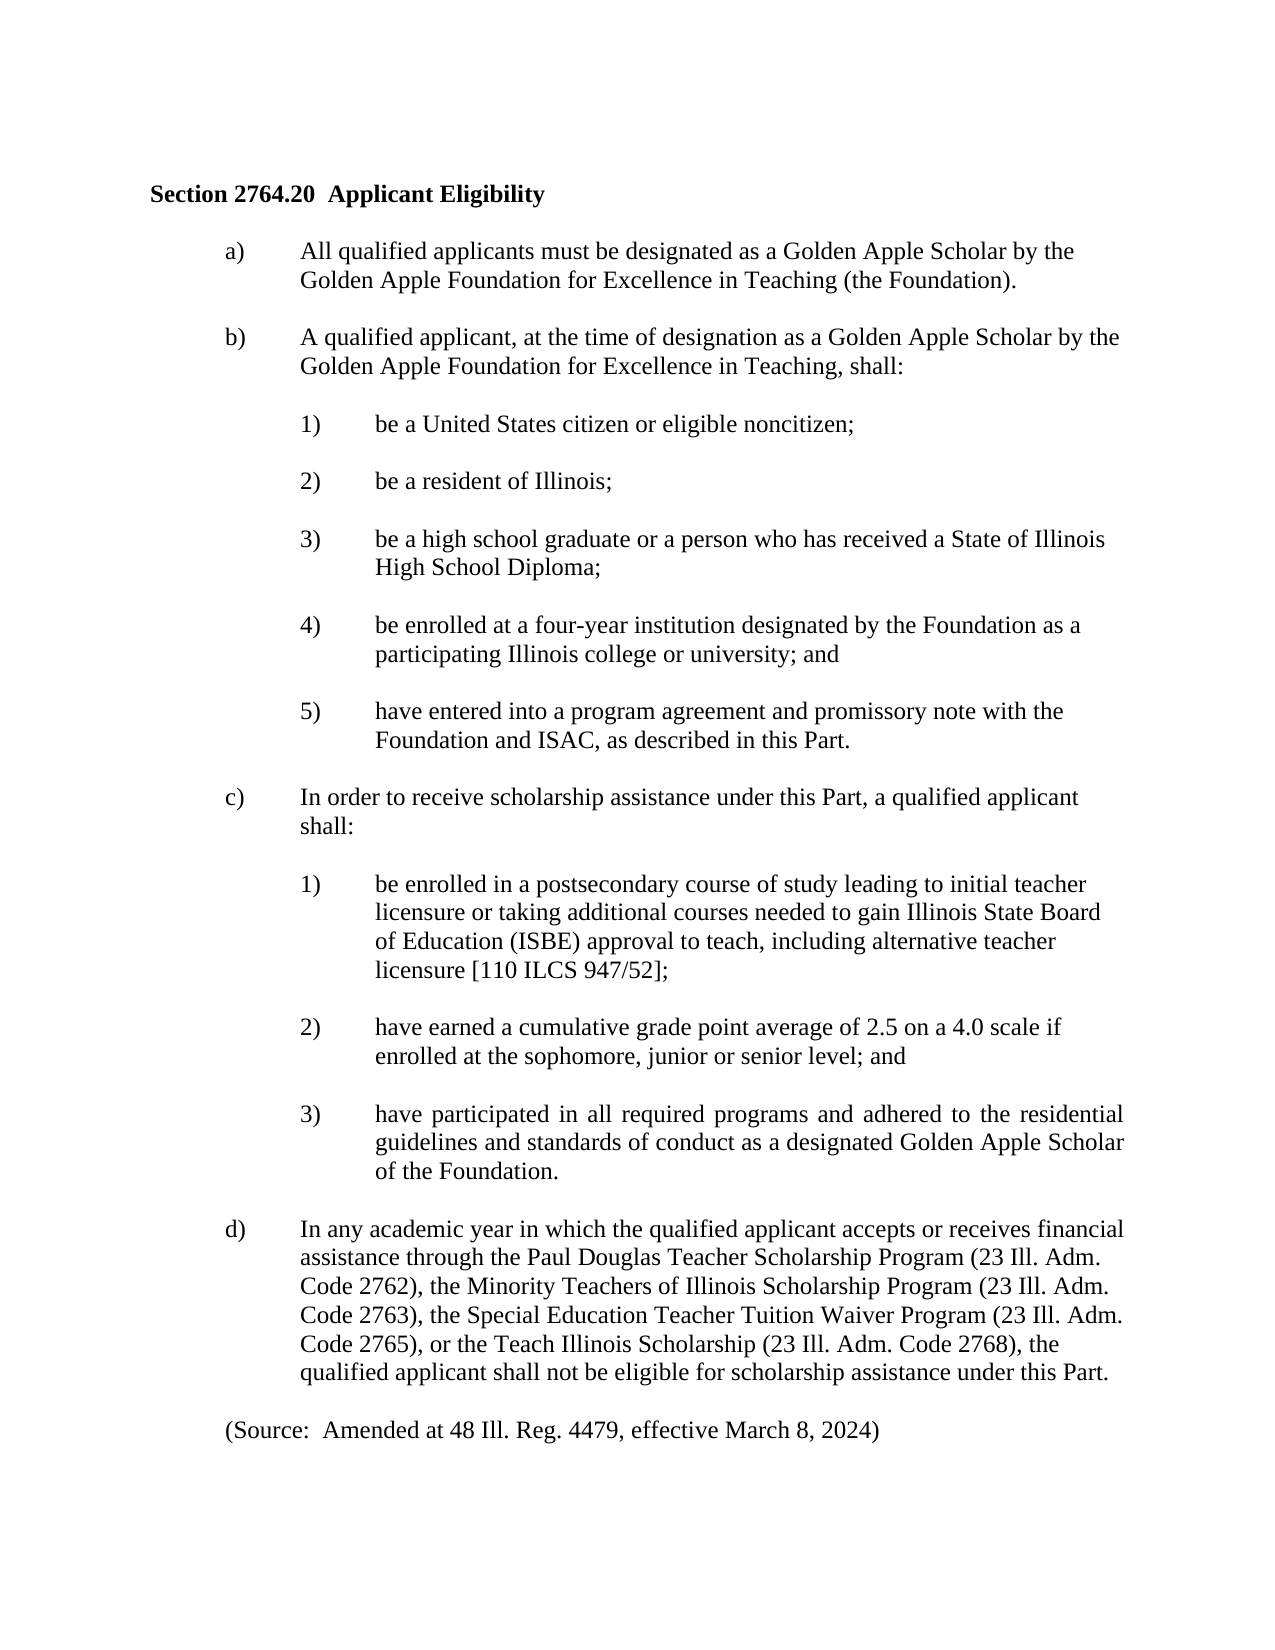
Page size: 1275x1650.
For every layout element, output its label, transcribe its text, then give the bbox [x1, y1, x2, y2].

text b) A qualified applicant, at the time of designation as a Golden Apple Scholar by the Golden Apple Foundation for Excellence in Teaching, shall: [225, 322, 1125, 380]
text 1) be a United States citizen or eligible noncitizen; [225, 409, 1125, 437]
text 2) be a resident of Illinois; [225, 466, 1125, 495]
text 2) have earned a cumulative grade point average of 2.5 on a 4.0 scale if enrolled at the sophomore, junior or senior level; and [300, 1012, 1125, 1070]
text 1) be enrolled in a postsecondary course of study leading to initial teacher licensure or taking additional courses needed to gain Illinois State Board of Education (ISBE) approval to teach, including alternative teacher licensure [110 ILCS 947/52]; [300, 869, 1125, 984]
text 3) be a high school graduate or a person who has received a State of Illinois High School Diploma; [300, 524, 1125, 581]
text (Source: Amended at 48 Ill. Reg. 4479, effective March 8, 2024) [225, 1415, 1125, 1444]
text a) All qualified applicants must be designated as a Golden Apple Scholar by the Golden Apple Foundation for Excellence in Teaching (the Foundation). [225, 236, 1125, 294]
text Section 2764.20 Applicant Eligibility [150, 179, 1125, 207]
text d) In any academic year in which the qualified applicant accepts or receives financial assistance through the Paul Douglas Teacher Scholarship Program (23 Ill. Adm. Code 2762), the Minority Teachers of Illinois Scholarship Program (23 Ill. Adm. Code 2763), the Special Education Teacher Tuition Waiver Program (23 Ill. Adm. Code 2765), or the Teach Illinois Scholarship (23 Ill. Adm. Code 2768), the qualified applicant shall not be eligible for scholarship assistance under this Part. [225, 1214, 1125, 1386]
text 3) have participated in all required programs and adhered to the residential guidelines and standards of conduct as a designated Golden Apple Scholar of the Foundation. [300, 1099, 1125, 1185]
text 4) be enrolled at a four-year institution designated by the Foundation as a participating Illinois college or university; and [300, 610, 1125, 667]
text 5) have entered into a program agreement and promissory note with the Foundation and ISAC, as described in this Part. [300, 696, 1125, 754]
text c) In order to receive scholarship assistance under this Part, a qualified applicant shall: [225, 782, 1125, 840]
